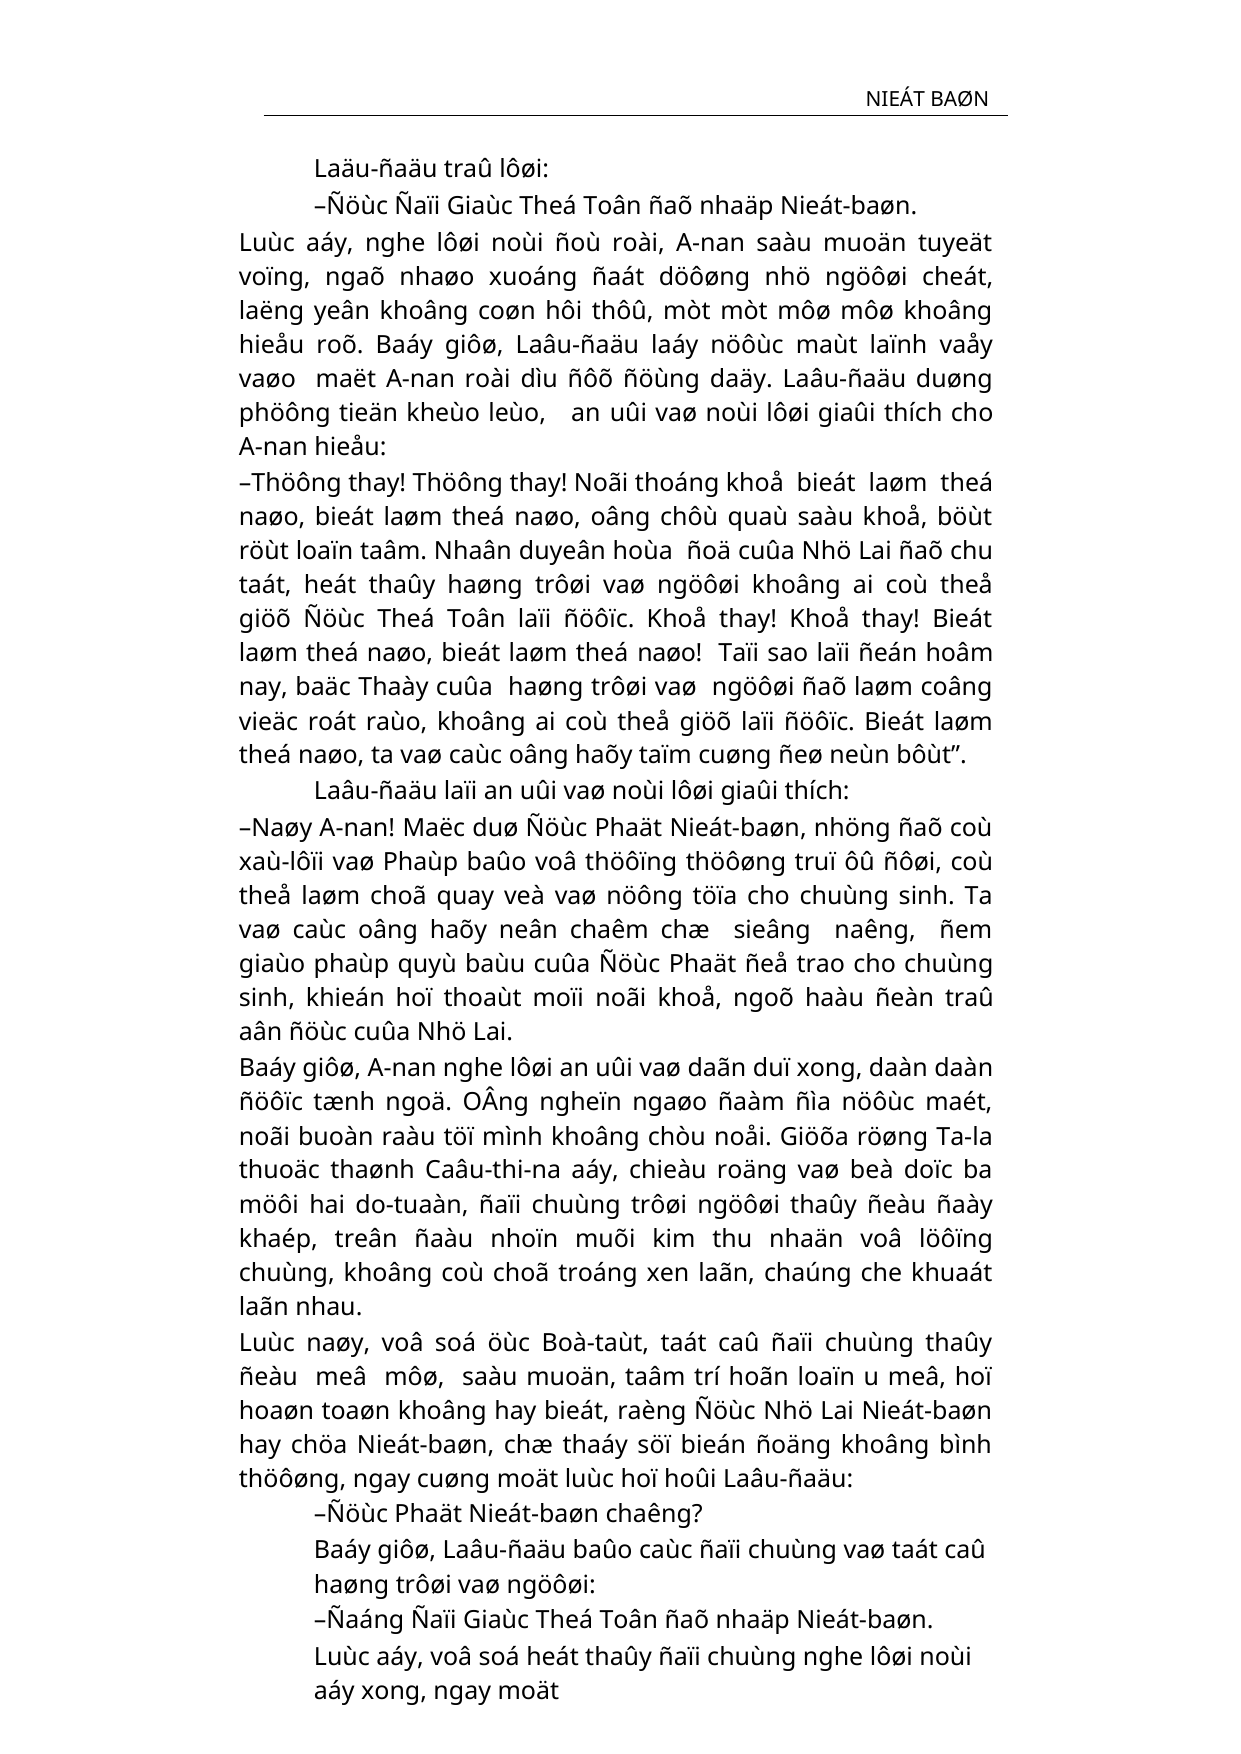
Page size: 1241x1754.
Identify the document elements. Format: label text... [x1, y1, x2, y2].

text Luùc aáy, nghe lôøi noùi ñoù roài, A-nan saàu muoän tuyeät voïng, ngaõ nhaøo xuoáng ñaát döôøng nhö ngöôøi cheát, laëng yeân khoâng coøn hôi thôû, mòt mòt môø môø khoâng hieåu roõ. Baáy giôø, Laâu-ñaäu laáy nöôùc maùt laïnh vaåy vaøo maët A-nan roài dìu ñôõ ñöùng daäy. Laâu-ñaäu duøng phöông tieän kheùo leùo, an uûi vaø noùi lôøi giaûi thích cho A-nan hieåu: [239, 224, 994, 463]
text –Ñöùc Ñaïi Giaùc Theá Toân ñaõ nhaäp Nieát-baøn. [314, 187, 1065, 221]
text Laâu-ñaäu laïi an uûi vaø noùi lôøi giaûi thích: [314, 772, 1065, 807]
text –Ñaáng Ñaïi Giaùc Theá Toân ñaõ nhaäp Nieát-baøn. [314, 1602, 1065, 1636]
text –Ñöùc Phaät Nieát-baøn chaêng? [314, 1496, 1065, 1530]
text NIEÁT BAØN [175, 84, 989, 112]
text Luùc aáy, voâ soá heát thaûy ñaïi chuùng nghe lôøi noùi aáy xong, ngay moät [314, 1638, 978, 1706]
text Baáy giôø, Laâu-ñaäu baûo caùc ñaïi chuùng vaø taát caû haøng trôøi vaø ngöôøi: [314, 1532, 1065, 1600]
text –Thöông thay! Thöông thay! Noãi thoáng khoå bieát laøm theá naøo, bieát laøm theá naøo, oâng chôù quaù saàu khoå, böùt röùt loaïn taâm. Nhaân duyeân hoùa ñoä cuûa Nhö Lai ñaõ chu taát, heát thaûy haøng trôøi vaø ngöôøi khoâng ai coù theå giöõ Ñöùc Theá Toân laïi ñöôïc. Khoå thay! Khoå thay! Bieát laøm theá naøo, bieát laøm theá naøo! Taïi sao laïi ñeán hoâm nay, baäc Thaày cuûa haøng trôøi vaø ngöôøi ñaõ laøm coâng vieäc roát raùo, khoâng ai coù theå giöõ laïi ñöôïc. Bieát laøm theá naøo, ta vaø caùc oâng haõy taïm cuøng ñeø neùn bôùt”. [239, 465, 994, 771]
text Laäu-ñaäu traû lôøi: [314, 151, 1065, 185]
text Baáy giôø, A-nan nghe lôøi an uûi vaø daãn duï xong, daàn daàn ñöôïc tænh ngoä. OÂng ngheïn ngaøo ñaàm ñìa nöôùc maét, noãi buoàn raàu töï mình khoâng chòu noåi. Giöõa röøng Ta-la thuoäc thaønh Caâu-thi-na aáy, chieàu roäng vaø beà doïc ba möôi hai do-tuaàn, ñaïi chuùng trôøi ngöôøi thaûy ñeàu ñaày khaép, treân ñaàu nhoïn muõi kim thu nhaän voâ löôïng chuùng, khoâng coù choã troáng xen laãn, chaúng che khuaát laãn nhau. [239, 1050, 993, 1322]
text –Naøy A-nan! Maëc duø Ñöùc Phaät Nieát-baøn, nhöng ñaõ coù xaù-lôïi vaø Phaùp baûo voâ thöôïng thöôøng truï ôû ñôøi, coù theå laøm choã quay veà vaø nöông töïa cho chuùng sinh. Ta vaø caùc oâng haõy neân chaêm chæ sieâng naêng, ñem giaùo phaùp quyù baùu cuûa Ñöùc Phaät ñeå trao cho chuùng sinh, khieán hoï thoaùt moïi noãi khoå, ngoõ haàu ñeàn traû aân ñöùc cuûa Nhö Lai. [239, 809, 994, 1048]
text Luùc naøy, voâ soá öùc Boà-taùt, taát caû ñaïi chuùng thaûy ñeàu meâ môø, saàu muoän, taâm trí hoãn loaïn u meâ, hoï hoaøn toaøn khoâng hay bieát, raèng Ñöùc Nhö Lai Nieát-baøn hay chöa Nieát-baøn, chæ thaáy söï bieán ñoäng khoâng bình thöôøng, ngay cuøng moät luùc hoï hoûi Laâu-ñaäu: [239, 1325, 993, 1495]
